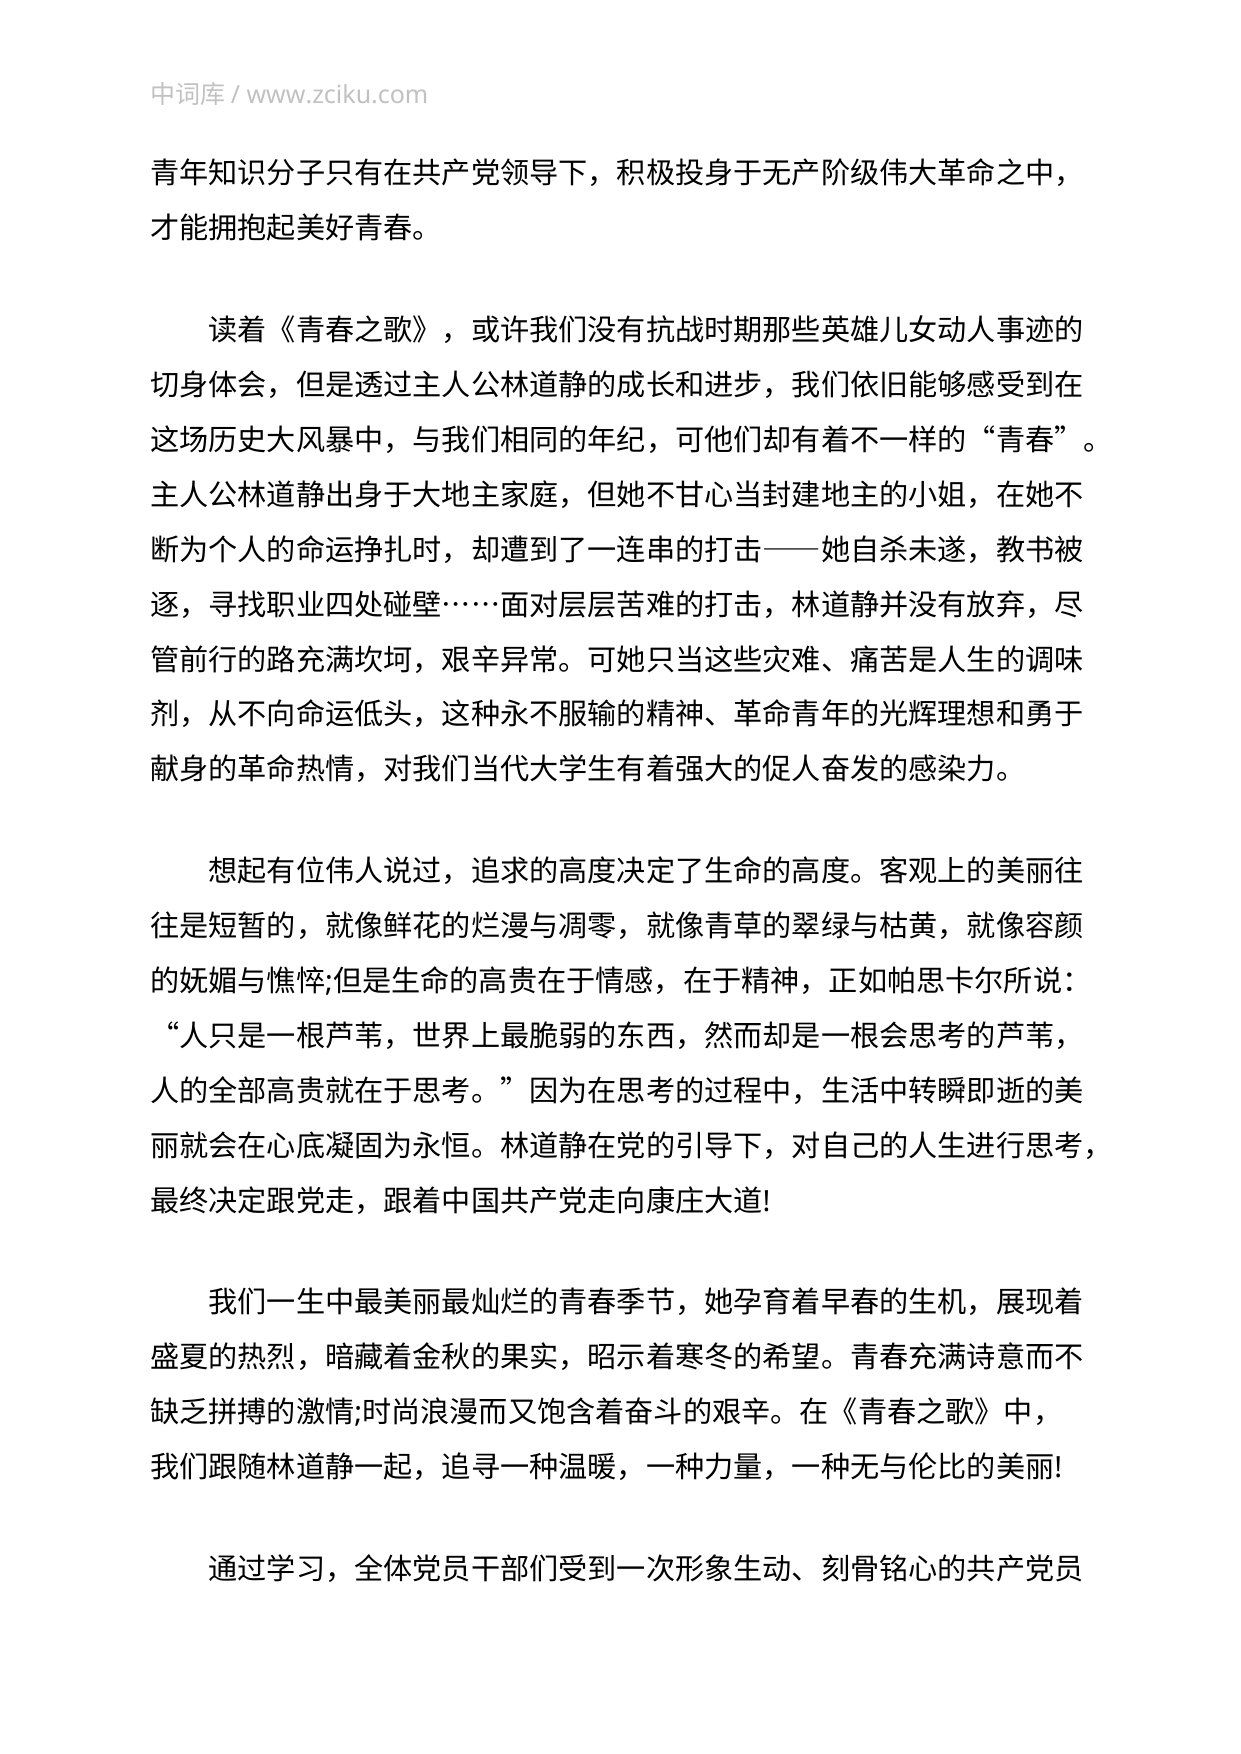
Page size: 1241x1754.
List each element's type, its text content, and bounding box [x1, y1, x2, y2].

text 我们一生中最美丽最灿烂的青春季节，她孕育着早春的生机，展现着盛夏的热烈，暗藏着金秋的果实，昭示着寒冬的希望。青春充满诗意而不缺乏拼搏的激情;时尚浪漫而又饱含着奋斗的艰辛。在《青春之歌》中，我们跟随林道静一起，追寻一种温暖，一种力量，一种无与伦比的美丽! [150, 1279, 1090, 1486]
text 读着《青春之歌》，或许我们没有抗战时期那些英雄儿女动人事迹的切身体会，但是透过主人公林道静的成长和进步，我们依旧能够感受到在这场历史大风暴中，与我们相同的年纪，可他们却有着不一样的“青春”。主人公林道静出身于大地主家庭，但她不甘心当封建地主的小姐，在她不断为个人的命运挣扎时，却遭到了一连串的打击——她自杀未遂，教书被逐，寻找职业四处碰壁……面对层层苦难的打击，林道静并没有放弃，尽管前行的路充满坎坷，艰辛异常。可她只当这些灾难、痛苦是人生的调味剂，从不向命运低头，这种永不服输的精神、革命青年的光辉理想和勇于献身的革命热情，对我们当代大学生有着强大的促人奋发的感染力。 [150, 307, 1090, 788]
text 想起有位伟人说过，追求的高度决定了生命的高度。客观上的美丽往往是短暂的，就像鲜花的烂漫与凋零，就像青草的翠绿与枯黄，就像容颜的妩媚与憔悴;但是生命的高贵在于情感，在于精神，正如帕思卡尔所说：“人只是一根芦苇，世界上最脆弱的东西，然而却是一根会思考的芦苇，人的全部高贵就在于思考。”因为在思考的过程中，生活中转瞬即逝的美丽就会在心底凝固为永恒。林道静在党的引导下，对自己的人生进行思考，最终决定跟党走，跟着中国共产党走向康庄大道! [150, 848, 1090, 1219]
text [150, 150, 1090, 247]
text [150, 1546, 1090, 1588]
